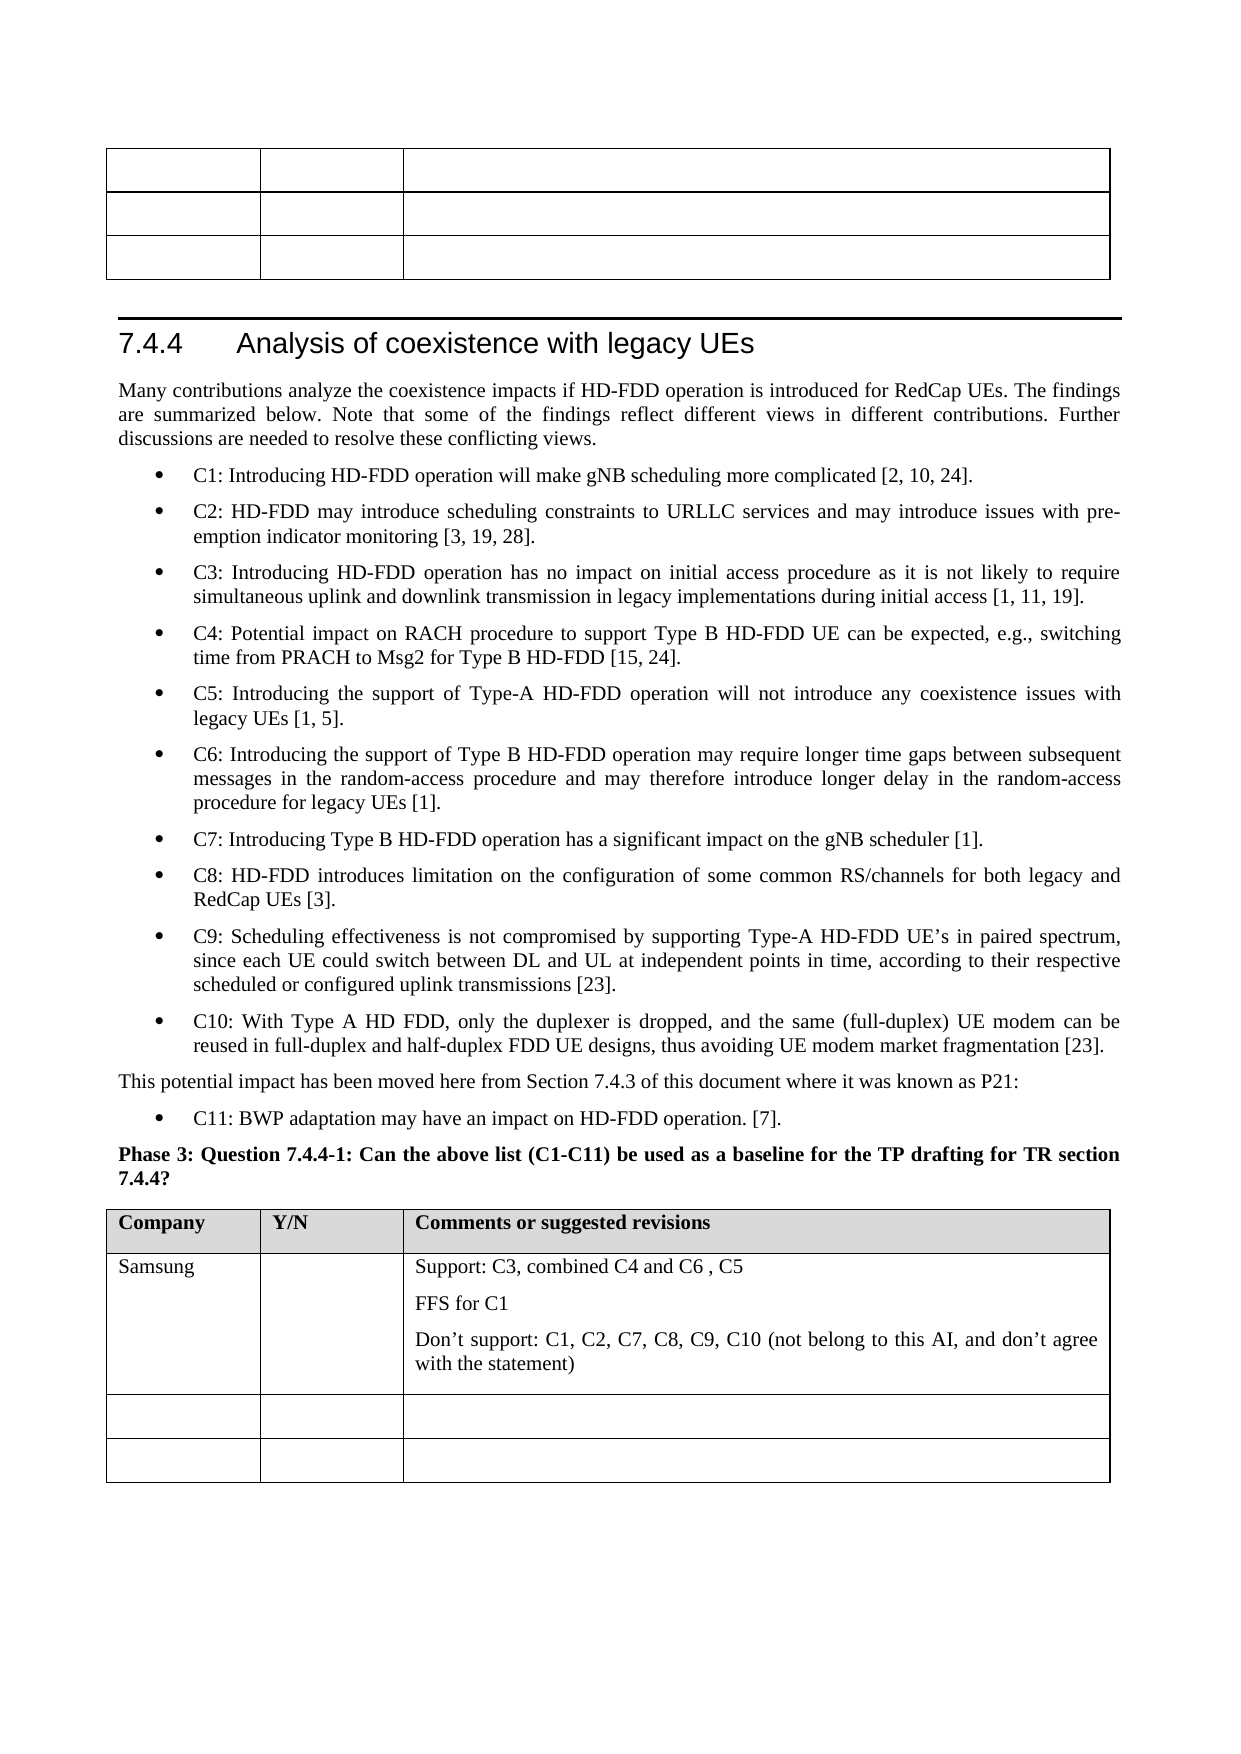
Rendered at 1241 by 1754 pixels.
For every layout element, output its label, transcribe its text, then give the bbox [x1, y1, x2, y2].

table_cell [107, 1395, 260, 1438]
table_cell [261, 193, 403, 235]
list C5: Introducing the support of Type-A HD-FDD operation will not introduce any coexistence issues with legacy UEs [1, 5]. [156, 681, 1122, 729]
table_cell [404, 1395, 1109, 1438]
list C1: Introducing HD-FDD operation will make gNB scheduling more complicated [2, 10, 24]. [156, 463, 1122, 487]
table_cell [404, 1439, 1109, 1482]
list C6: Introducing the support of Type B HD-FDD operation may require longer time gaps between subsequent messages in the random-access procedure and may therefore introduce longer delay in the random-access procedure for legacy UEs [1]. [156, 742, 1122, 814]
table_header Comments or suggested revisions [404, 1210, 1109, 1253]
list C7: Introducing Type B HD-FDD operation has a significant impact on the gNB scheduler [1]. [156, 827, 1122, 851]
text This potential impact has been moved here from Section 7.4.3 of this document where it was known as P21: [118, 1069, 1122, 1093]
list C8: HD-FDD introduces limitation on the configuration of some common RS/channels for both legacy and RedCap UEs [3]. [156, 863, 1122, 911]
text Many contributions analyze the coexistence impacts if HD-FDD operation is introduced for RedCap UEs. The findings are summarized below. Note that some of the findings reflect different views in different contributions. Further discussions are needed to resolve these conflicting views. [118, 378, 1122, 450]
table_cell Samsung [107, 1254, 260, 1394]
table_cell [404, 193, 1109, 235]
table_cell [107, 1439, 260, 1482]
table_cell [107, 149, 260, 191]
list C10: With Type A HD FDD, only the duplexer is dropped, and the same (full-duplex) UE modem can be reused in full-duplex and half-duplex FDD UE designs, thus avoiding UE modem market fragmentation [23]. [156, 1008, 1122, 1057]
list C4: Potential impact on RACH procedure to support Type B HD-FDD UE can be expected, e.g., switching time from PRACH to Msg2 for Type B HD-FDD [15, 24]. [156, 621, 1122, 669]
table_header Company [107, 1210, 260, 1253]
table_cell [261, 149, 403, 191]
table_cell [107, 236, 260, 279]
list C3: Introducing HD-FDD operation has no impact on initial access procedure as it is not likely to require simultaneous uplink and downlink transmission in legacy implementations during initial access [1, 11, 19]. [156, 560, 1122, 608]
table_cell [261, 236, 403, 279]
table_cell [261, 1439, 403, 1482]
table_cell [107, 193, 260, 235]
subtitle 7.4.4 Analysis of coexistence with legacy UEs [118, 320, 1122, 359]
table_cell Support: C3, combined C4 and C6 , C5 FFS for C1 Don’t support: C1, C2, C7, C8, C9, C10 (not belong to this AI, and don’t agree with the statement) [404, 1254, 1109, 1394]
table_header Y/N [261, 1210, 403, 1253]
list C11: BWP adaptation may have an impact on HD-FDD operation. [7]. [156, 1106, 1122, 1130]
table_cell [404, 149, 1109, 191]
table_cell [261, 1254, 403, 1394]
list C9: Scheduling effectiveness is not compromised by supporting Type-A HD-FDD UE’s in paired spectrum, since each UE could switch between DL and UL at independent points in time, according to their respective scheduled or configured uplink transmissions [23]. [156, 924, 1122, 996]
table_cell [261, 1395, 403, 1438]
table_cell [404, 236, 1109, 279]
text Phase 3: Question 7.4.4-1: Can the above list (C1-C11) be used as a baseline for the TP drafting for TR section 7.4.4? [118, 1142, 1122, 1190]
list C2: HD-FDD may introduce scheduling constraints to URLLC services and may introduce issues with pre-emption indicator monitoring [3, 19, 28]. [156, 499, 1122, 548]
